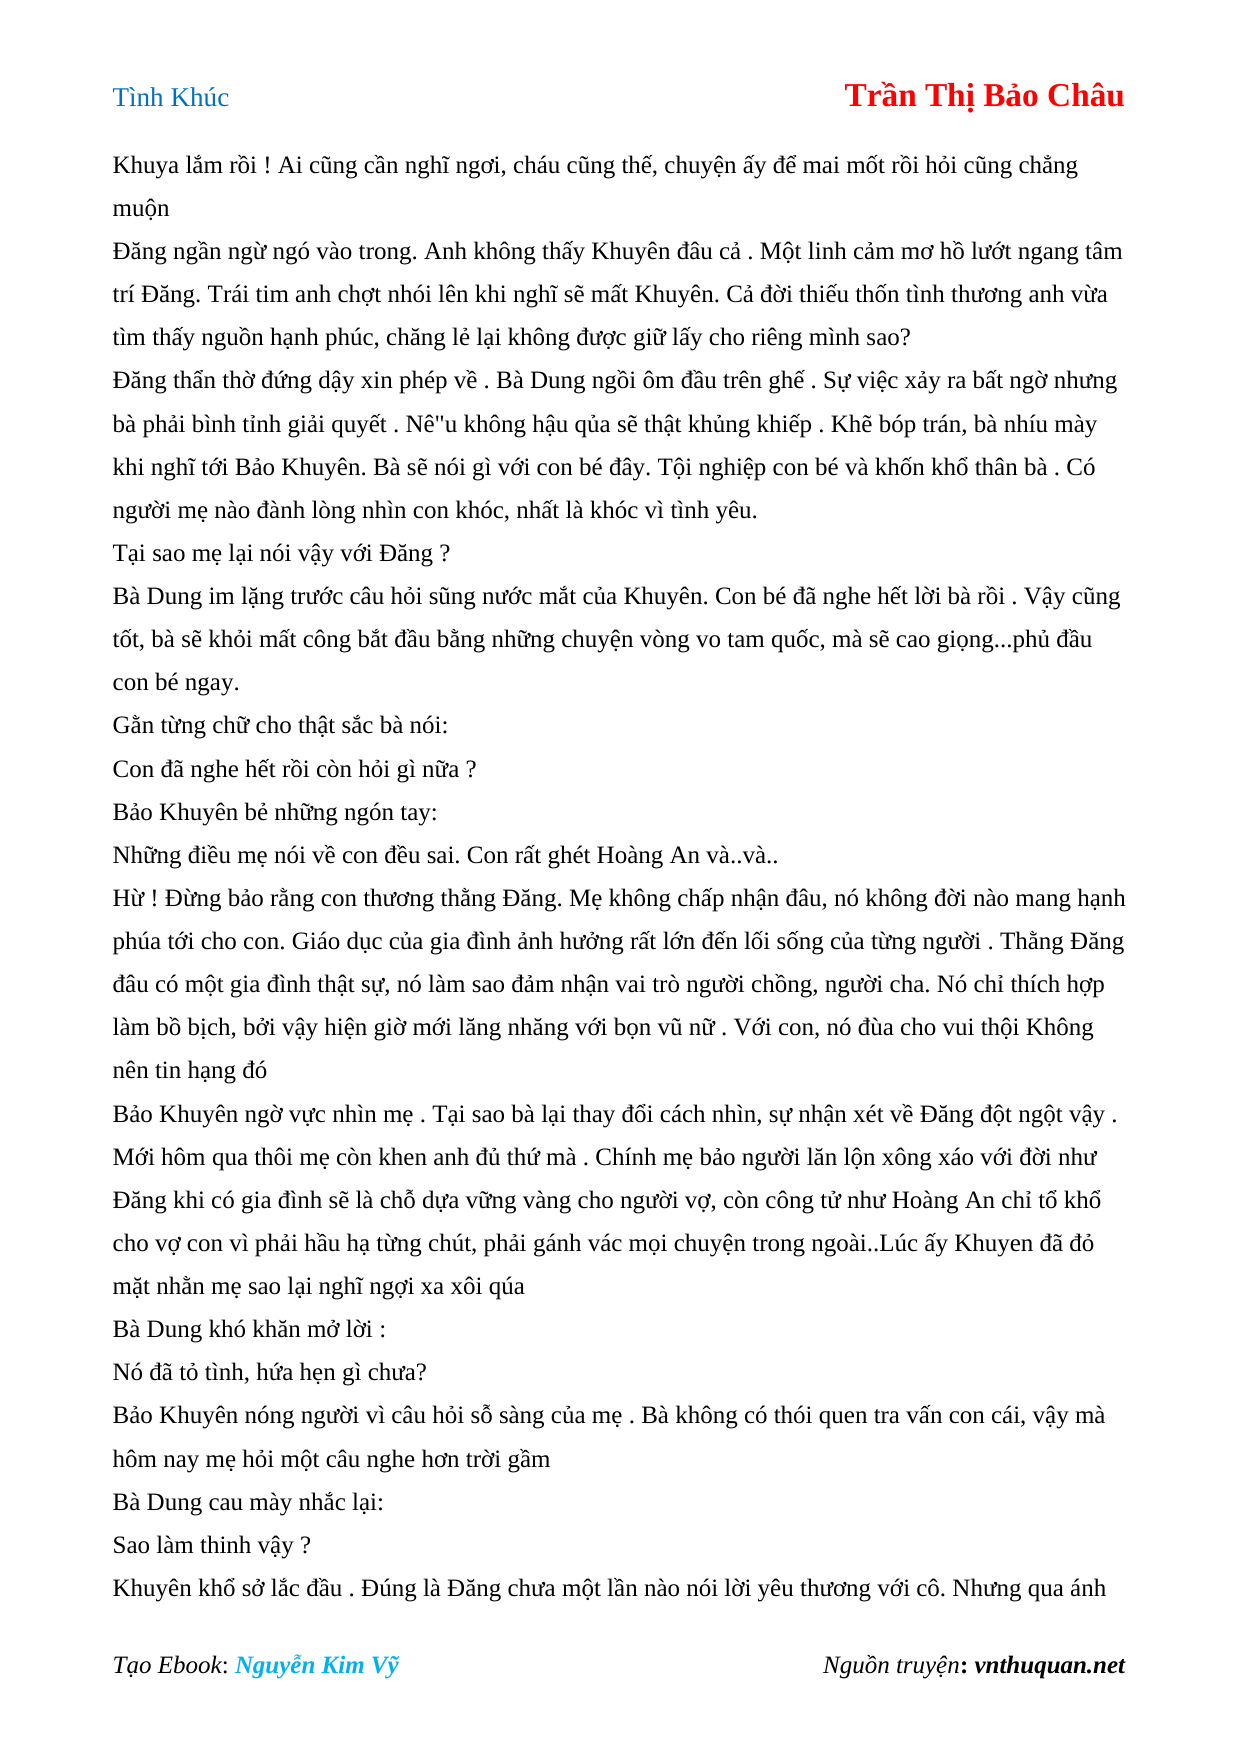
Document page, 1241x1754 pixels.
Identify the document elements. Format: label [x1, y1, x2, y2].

text [112, 150, 1128, 1602]
